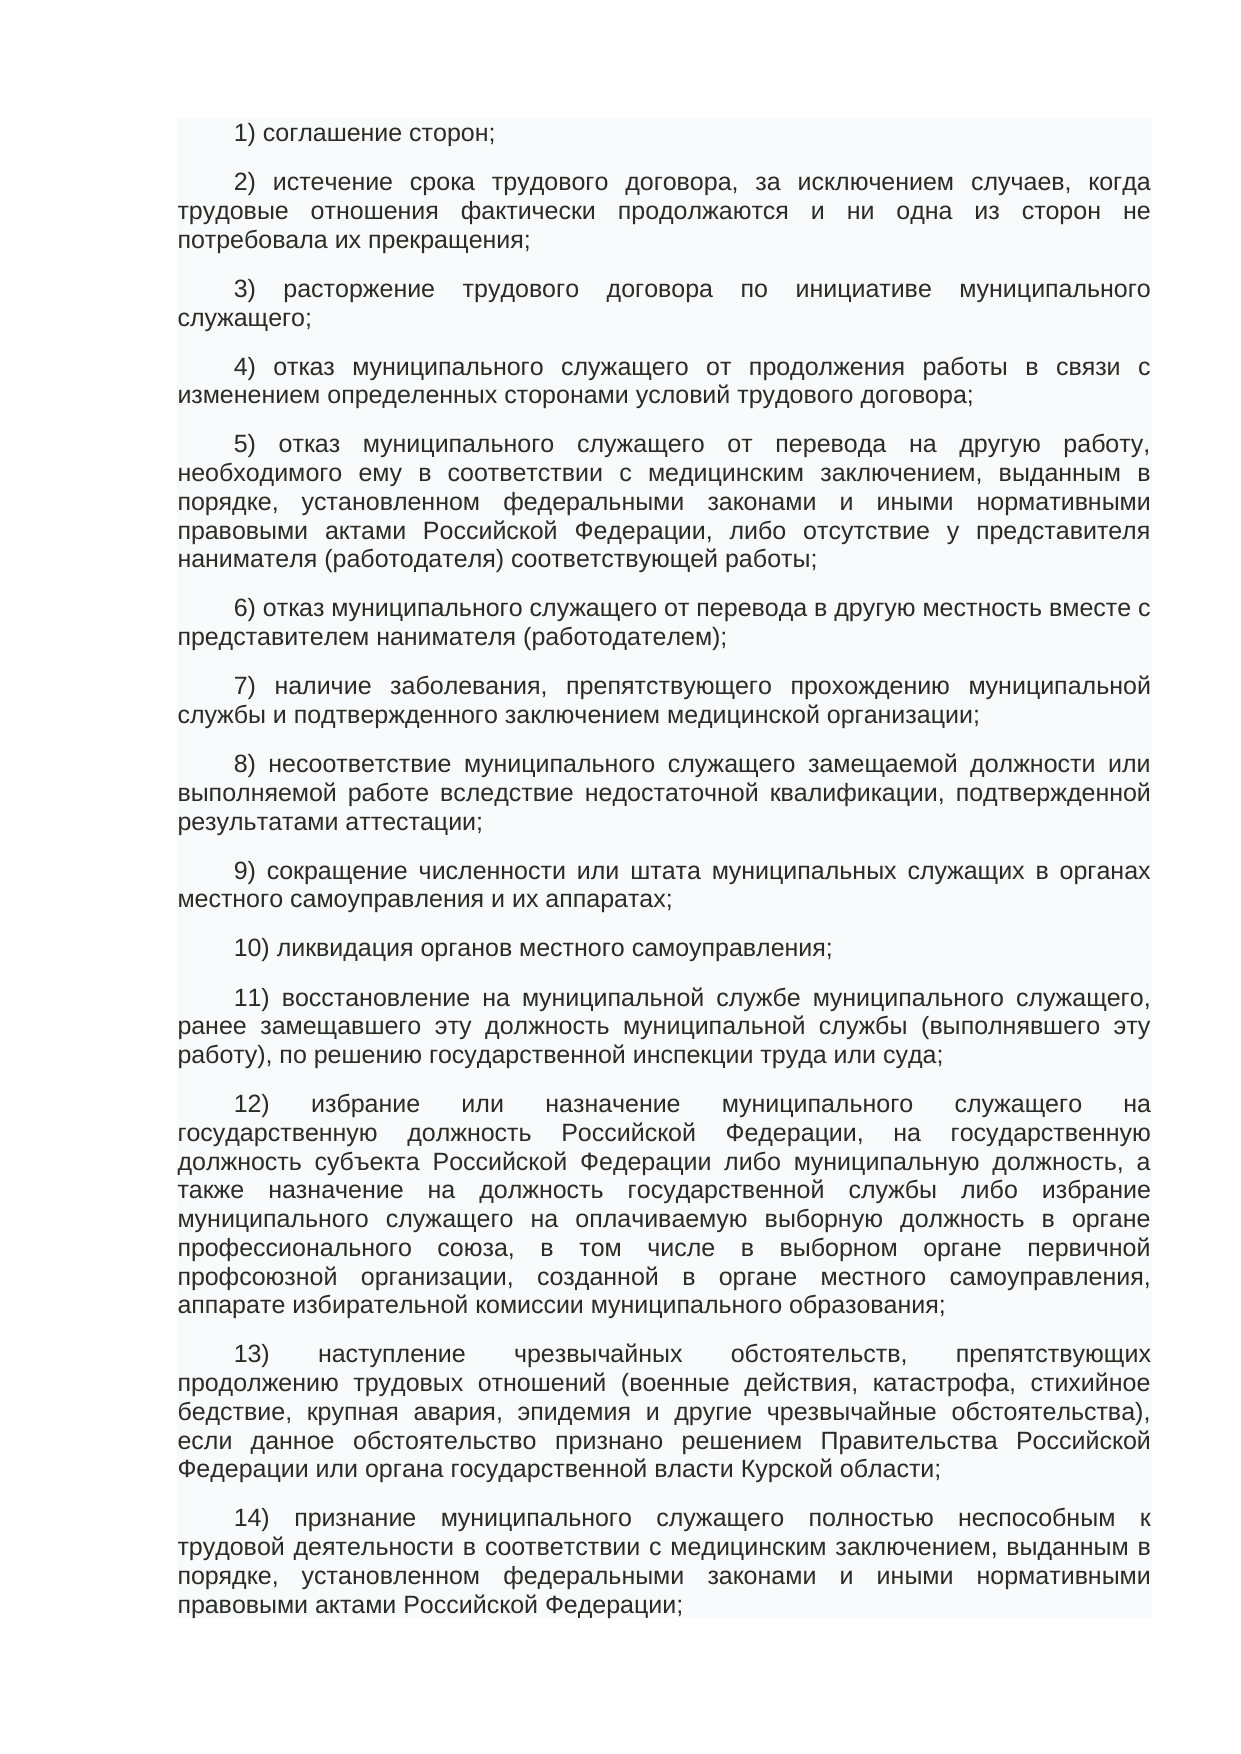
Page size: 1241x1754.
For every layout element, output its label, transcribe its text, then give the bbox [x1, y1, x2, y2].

text 4) отказ муниципального служащего от продолжения работы в связи с изменением определенных сторонами условий трудового договора; [177, 352, 1152, 409]
text 7) наличие заболевания, препятствующего прохождению муниципальной службы и подтвержденного заключением медицинской организации; [177, 671, 1152, 729]
text 14) признание муниципального служащего полностью неспособным к трудовой деятельности в соответствии с медицинским заключением, выданным в порядке, установленном федеральными законами и иными нормативными правовыми актами Российской Федерации; [177, 1503, 1152, 1618]
text 9) сокращение численности или штата муниципальных служащих в органах местного самоуправления и их аппаратах; [177, 856, 1152, 913]
text 12) избрание или назначение муниципального служащего на государственную должность Российской Федерации, на государственную должность субъекта Российской Федерации либо муниципальную должность, а также назначение на должность государственной службы либо избрание муниципального служащего на оплачиваемую выборную должность в органе профессионального союза, в том числе в выборном органе первичной профсоюзной организации, созданной в органе местного самоуправления, аппарате избирательной комиссии муниципального образования; [177, 1089, 1152, 1319]
text 6) отказ муниципального служащего от перевода в другую местность вместе с представителем нанимателя (работодателем); [177, 593, 1152, 651]
text 10) ликвидация органов местного самоуправления; [177, 933, 1152, 962]
text 13) наступление чрезвычайных обстоятельств, препятствующих продолжению трудовых отношений (военные действия, катастрофа, стихийное бедствие, крупная авария, эпидемия и другие чрезвычайные обстоятельства), если данное обстоятельство признано решением Правительства Российской Федерации или органа государственной власти Курской области; [177, 1339, 1152, 1483]
text 8) несоответствие муниципального служащего замещаемой должности или выполняемой работе вследствие недостаточной квалификации, подтвержденной результатами аттестации; [177, 749, 1152, 835]
text 1) соглашение сторон; [177, 118, 1152, 147]
text 5) отказ муниципального служащего от перевода на другую работу, необходимого ему в соответствии с медицинским заключением, выданным в порядке, установленном федеральными законами и иными нормативными правовыми актами Российской Федерации, либо отсутствие у представителя нанимателя (работодателя) соответствующей работы; [177, 429, 1152, 573]
text 11) восстановление на муниципальной службе муниципального служащего, ранее замещавшего эту должность муниципальной службы (выполнявшего эту работу), по решению государственной инспекции труда или суда; [177, 982, 1152, 1069]
text 3) расторжение трудового договора по инициативе муниципального служащего; [177, 274, 1152, 331]
text 2) истечение срока трудового договора, за исключением случаев, когда трудовые отношения фактически продолжаются и ни одна из сторон не потребовала их прекращения; [177, 167, 1152, 253]
